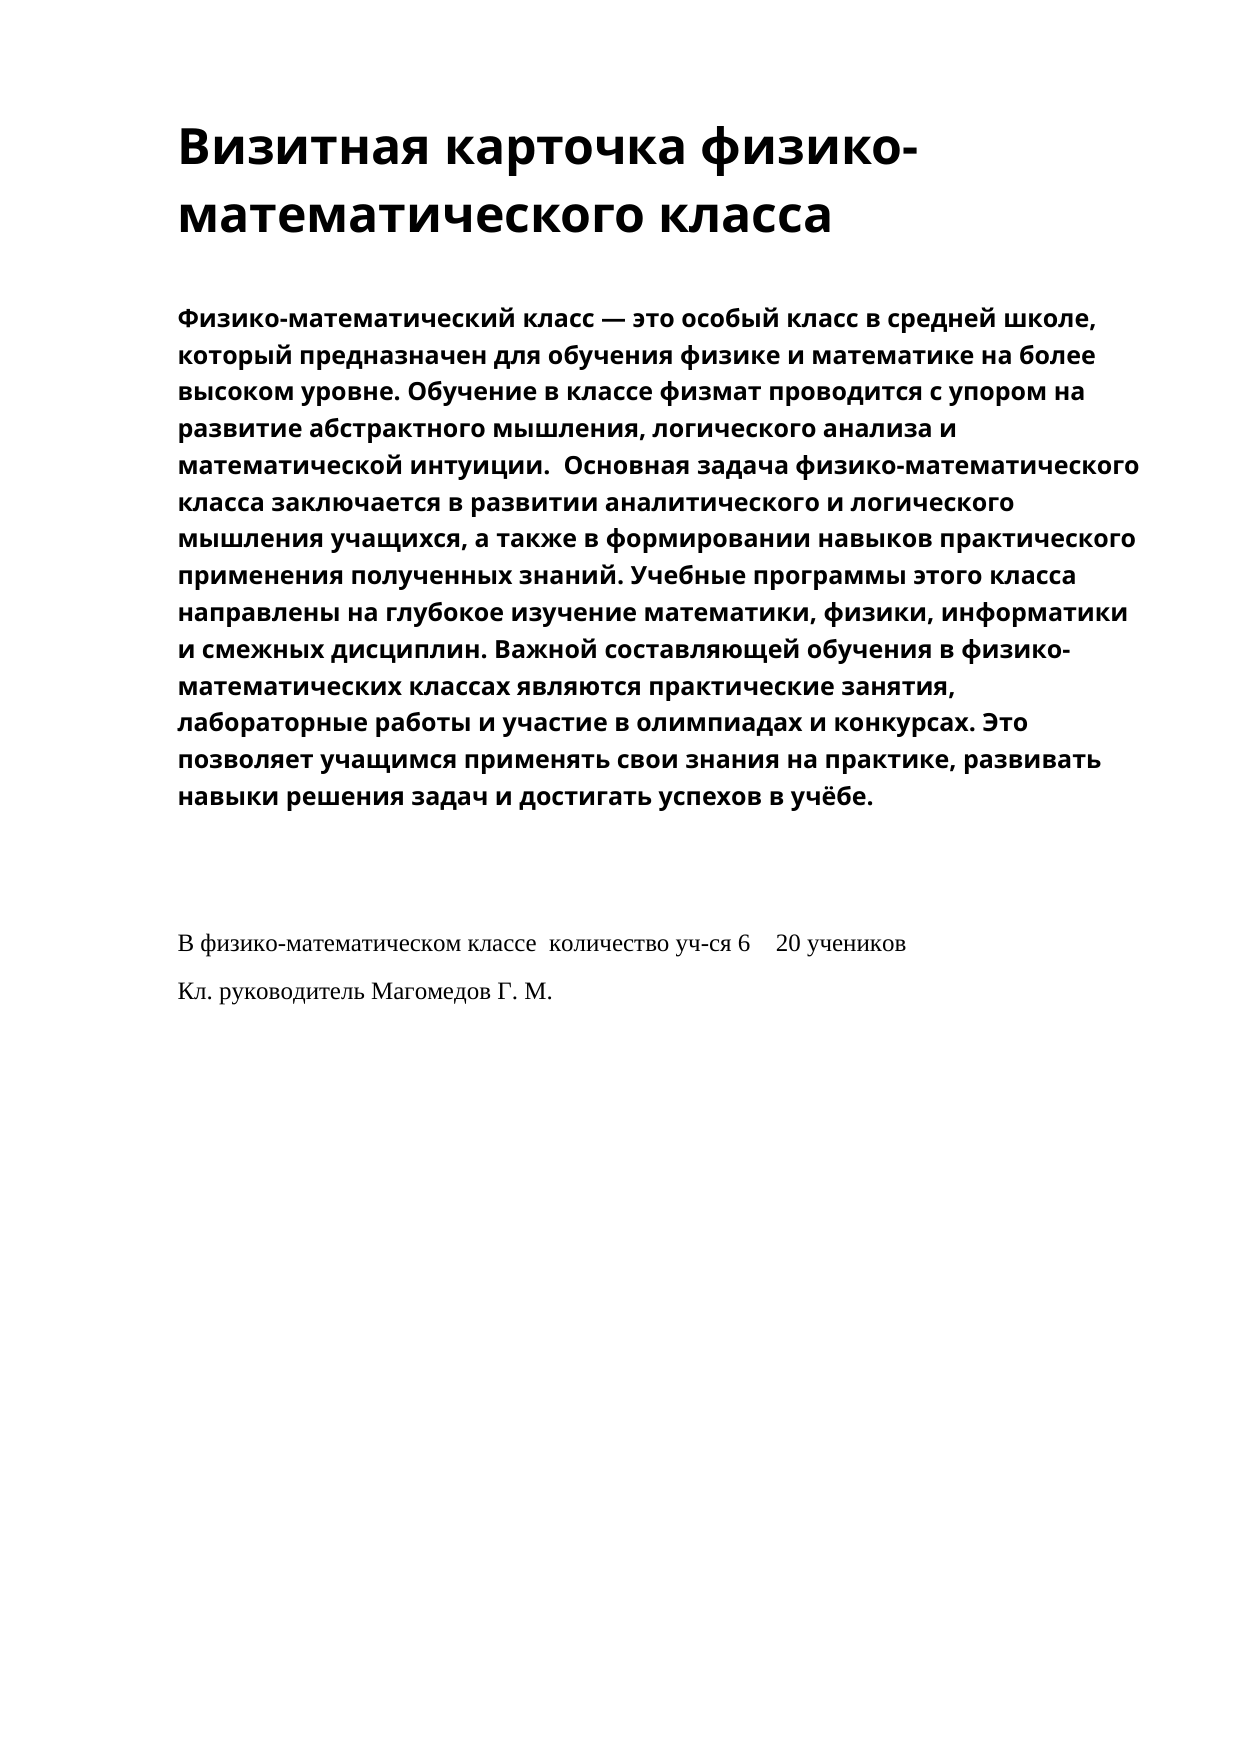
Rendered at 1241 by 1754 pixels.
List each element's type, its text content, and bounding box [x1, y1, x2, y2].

text Физико-математический класс — это особый класс в средней школе, который предназначен для обучения физике и математике на более высоком уровне. Обучение в классе физмат проводится с упором на развитие абстрактного мышления, логического анализа и математической интуиции. Основная задача физико-математического класса заключается в развитии аналитического и логического мышления учащихся, а также в формировании навыков практического применения полученных знаний. Учебные программы этого класса направлены на глубокое изучение математики, физики, информатики и смежных дисциплин. Важной составляющей обучения в физико-математических классах являются практические занятия, лабораторные работы и участие в олимпиадах и конкурсах. Это позволяет учащимся применять свои знания на практике, развивать навыки решения задач и достигать успехов в учёбе. [177, 301, 1152, 813]
text Кл. руководитель Магомедов Г. М. [177, 976, 1152, 1005]
text В физико-математическом классе количество уч-ся 6 20 учеников [177, 928, 1152, 957]
